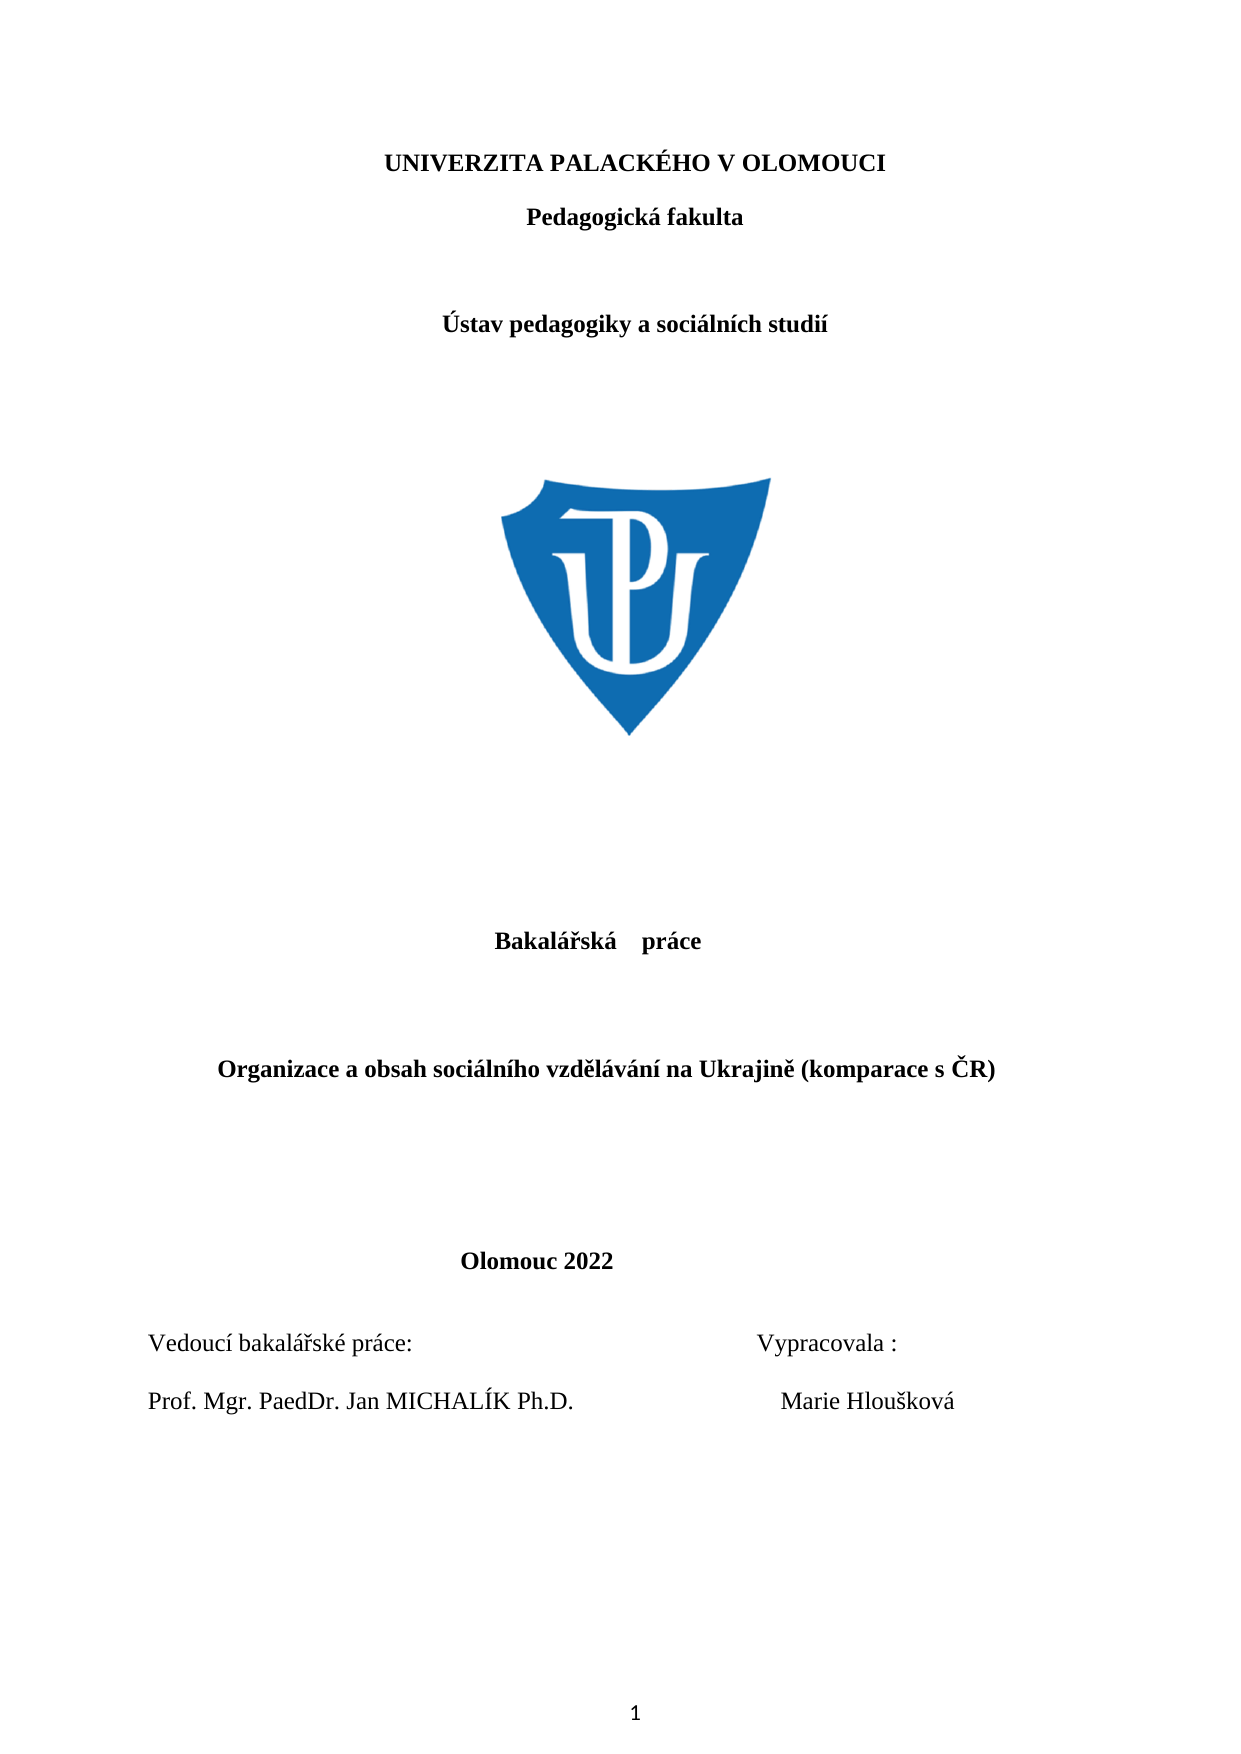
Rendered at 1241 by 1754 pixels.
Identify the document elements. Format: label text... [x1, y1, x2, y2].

text Vedoucí bakalářské práce: Vypracovala : [148, 1328, 1122, 1357]
picture [492, 470, 778, 740]
text UNIVERZITA PALACKÉHO V OLOMOUCI [148, 148, 1122, 176]
text Pedagogická fakulta [148, 202, 1122, 230]
text Olomouc 2022 [148, 1246, 1122, 1274]
text Organizace a obsah sociálního vzdělávání na Ukrajině (komparace s ČR) [192, 1054, 1004, 1083]
text Ústav pedagogiky a sociálních studií [148, 309, 1122, 338]
text Bakalářská práce [148, 926, 1004, 955]
text Prof. Mgr. PaedDr. Jan MICHALÍK Ph.D. Marie Hloušková [574, 1386, 1122, 1414]
